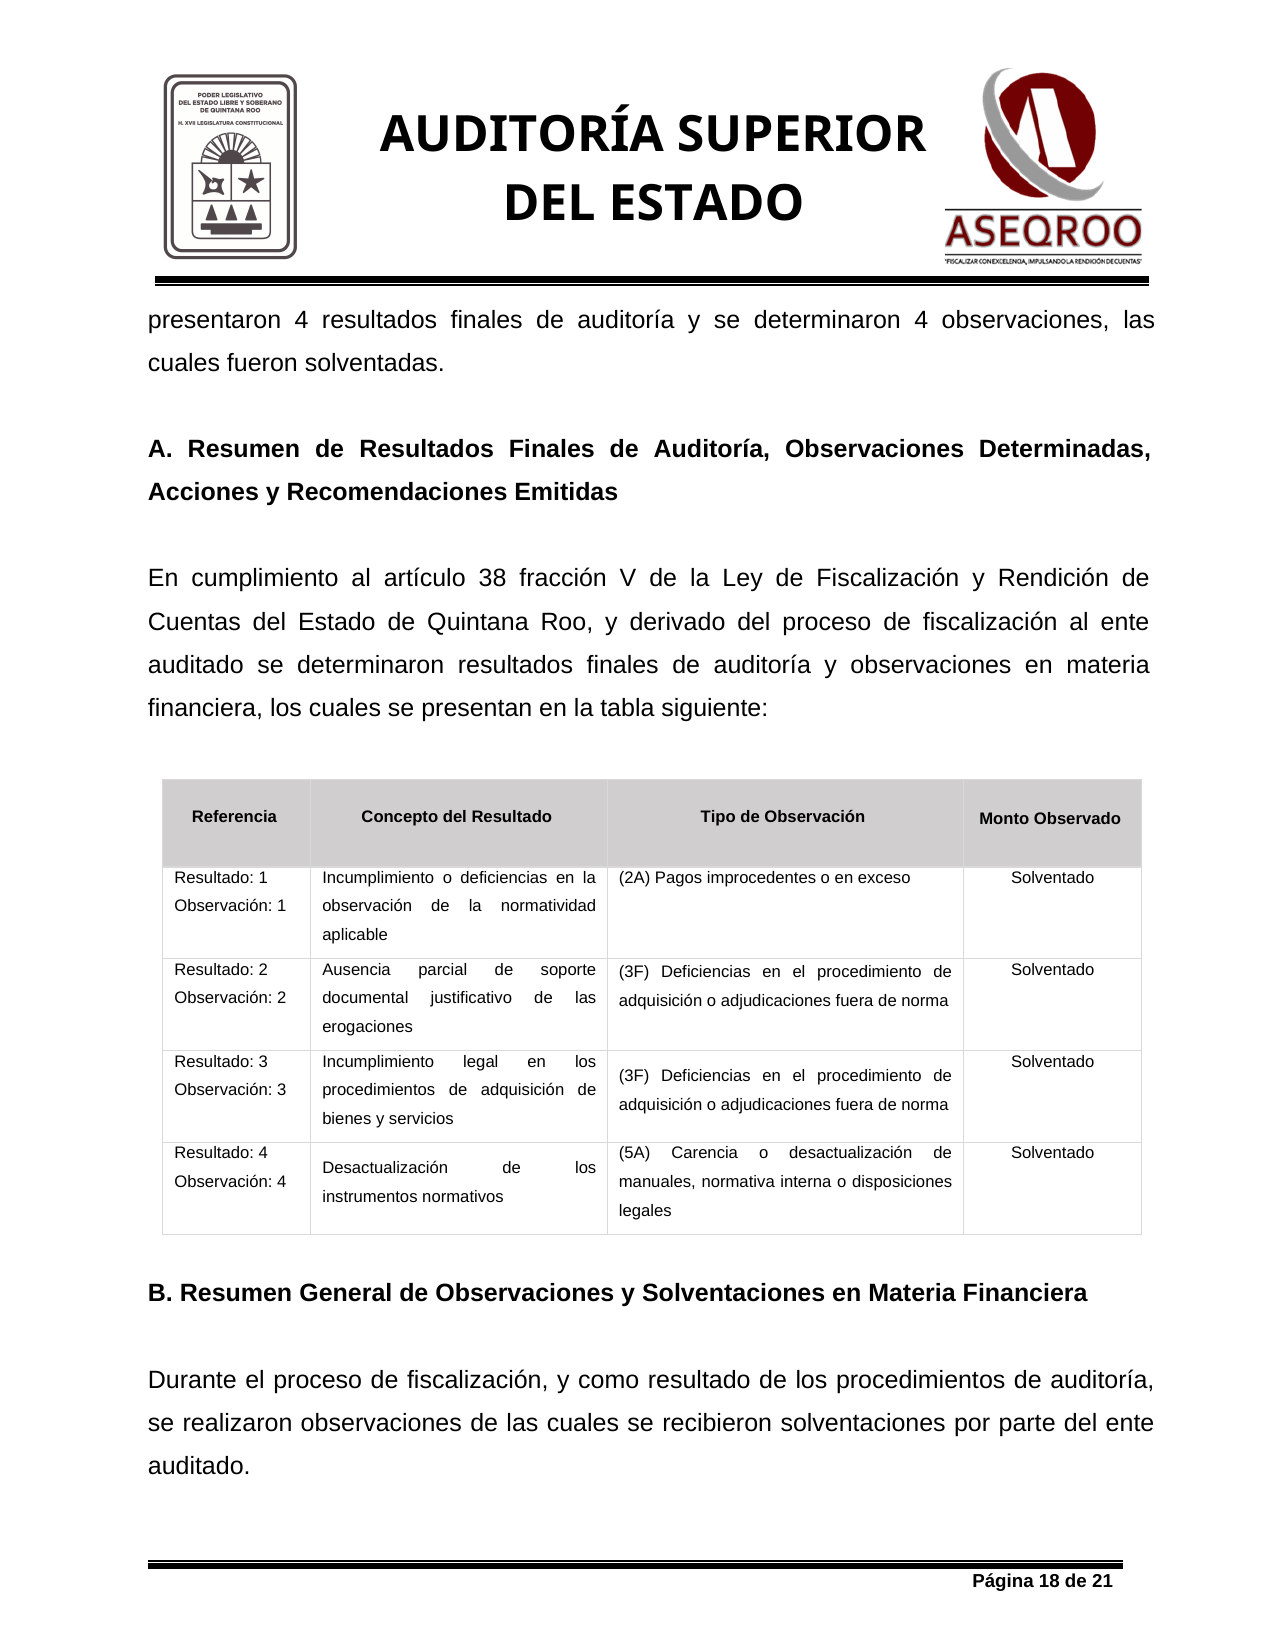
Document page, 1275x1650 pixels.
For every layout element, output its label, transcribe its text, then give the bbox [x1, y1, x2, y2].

table_cell Incumplimiento legal en los procedimientos de adquisición de bienes y servicios [311, 1051, 607, 1142]
table_cell (5A) Carencia o desactualización de manuales, normativa interna o disposiciones legales [608, 1143, 963, 1234]
table_cell Solventado [964, 868, 1141, 958]
table_cell (3F) Deficiencias en el procedimiento de adquisición o adjudicaciones fuera de norma [608, 1051, 963, 1142]
table_cell (3F) Deficiencias en el procedimiento de adquisición o adjudicaciones fuera de norma [608, 959, 963, 1050]
table_cell Ausencia parcial de soporte documental justificativo de las erogaciones [311, 959, 607, 1050]
table_cell Desactualización de los instrumentos normativos [311, 1143, 607, 1234]
table_cell Resultado: 4 Observación: 4 [163, 1143, 310, 1234]
table_header Monto Observado [964, 780, 1141, 866]
table_cell Solventado [964, 959, 1141, 1050]
table_cell Resultado: 2 Observación: 2 [163, 959, 310, 1050]
table_header Referencia [163, 780, 310, 866]
table_header Tipo de Observación [608, 780, 963, 866]
text Durante el proceso de fiscalización, y como resultado de los procedimientos de auditoría, se realizaron observaciones de las cuales se recibieron solventaciones por parte del ente auditado. [148, 1365, 1157, 1480]
table_cell Solventado [964, 1143, 1141, 1234]
table_header Concepto del Resultado [311, 780, 607, 866]
picture [944, 68, 1142, 265]
table_cell Incumplimiento o deficiencias en la observación de la normatividad aplicable [311, 868, 607, 958]
picture [162, 72, 298, 261]
list A. Resumen de Resultados Finales de Auditoría, Observaciones Determinadas, Acciones y Recomendaciones Emitidas [148, 434, 1152, 506]
table_cell Solventado [964, 1051, 1141, 1142]
table_cell Resultado: 3 Observación: 3 [163, 1051, 310, 1142]
list B. Resumen General de Observaciones y Solventaciones en Materia Financiera [148, 1278, 1152, 1307]
text En cumplimiento al artículo 38 fracción V de la Ley de Fiscalización y Rendición de Cuentas del Estado de Quintana Roo, y derivado del proceso de fiscalización al ente auditado se determinaron resultados finales de auditoría y observaciones en materia financiera, los cuales se presentan en la tabla siguiente: [148, 563, 1152, 722]
table_cell (2A) Pagos improcedentes o en exceso [608, 868, 963, 958]
table_cell Resultado: 1 Observación: 1 [163, 868, 310, 958]
